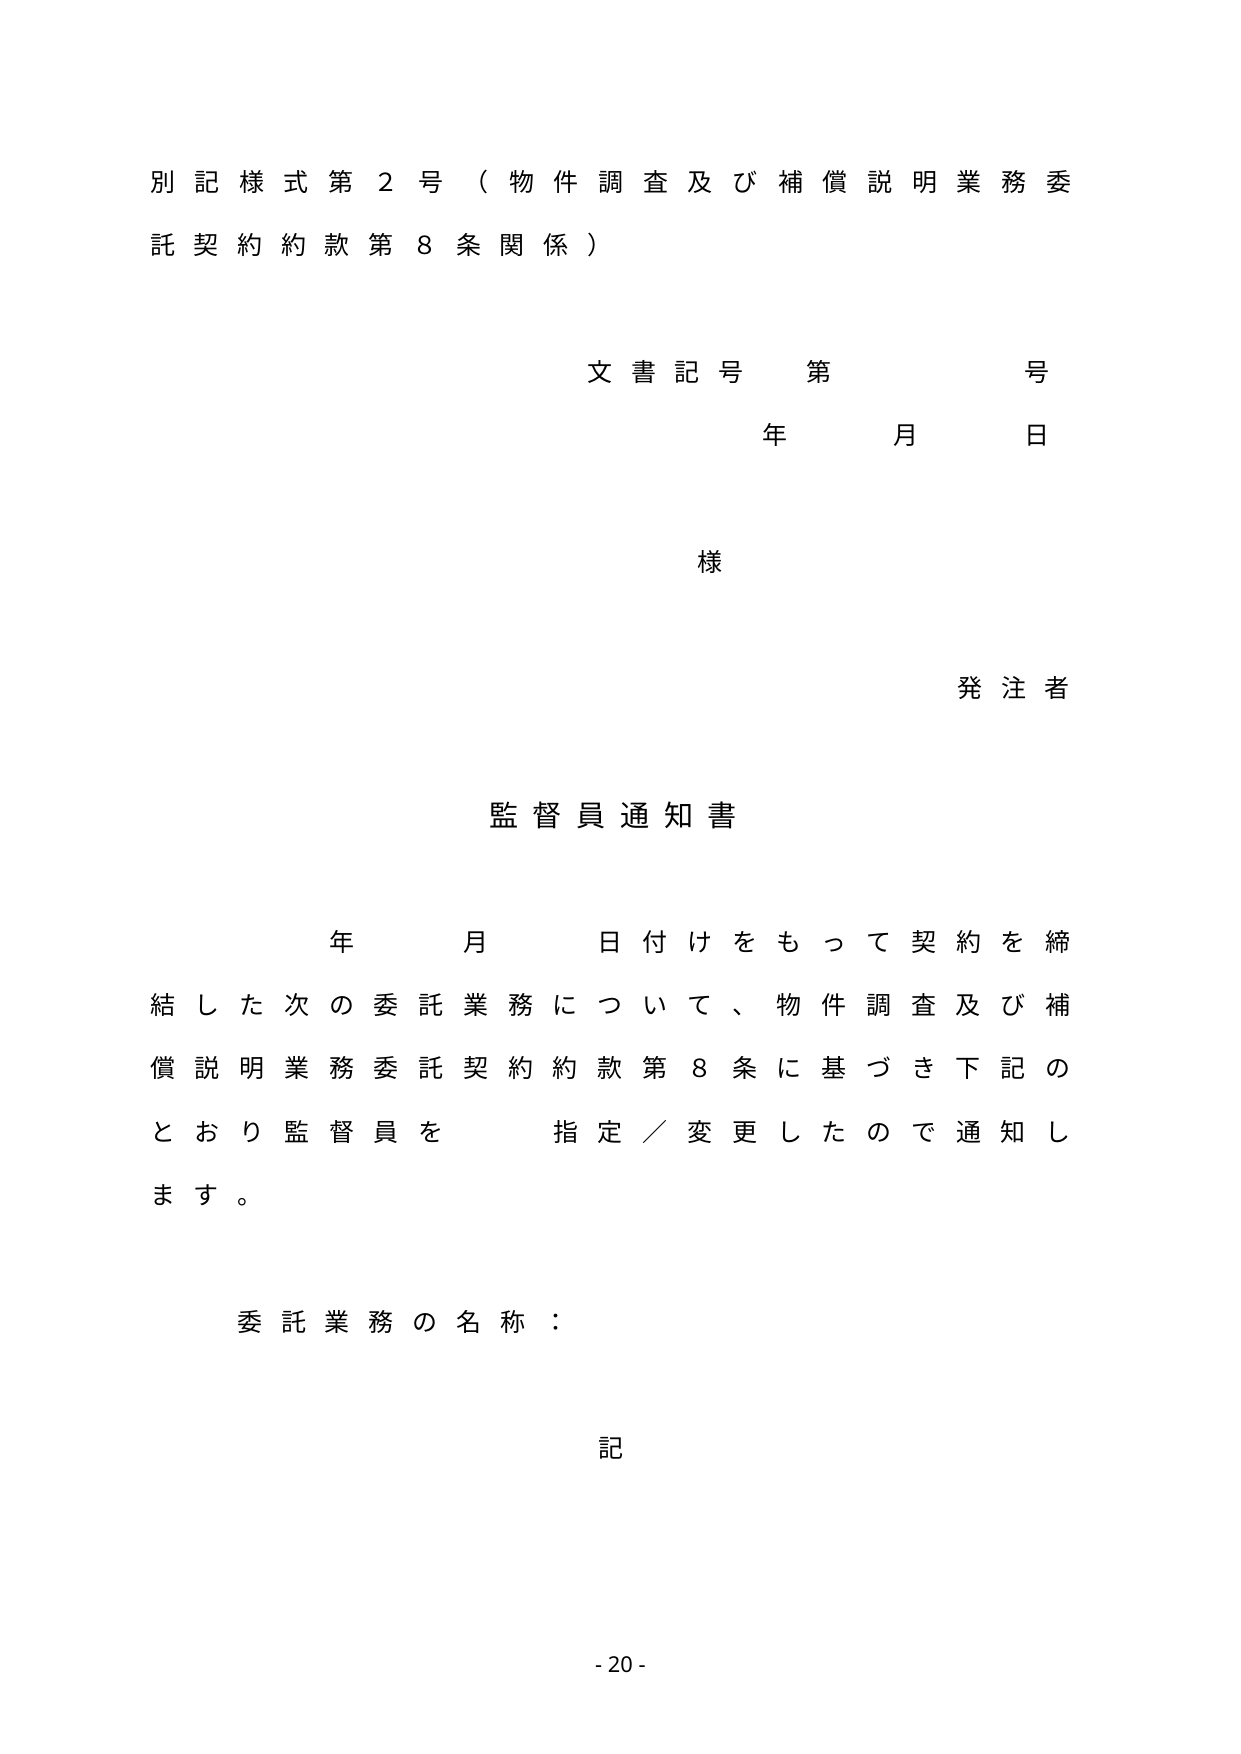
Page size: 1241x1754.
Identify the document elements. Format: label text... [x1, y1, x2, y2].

text 様 [150, 529, 1090, 592]
text 文書記号 第 号 [150, 339, 1068, 402]
text 記 [150, 1415, 1090, 1479]
text 年 月 日付けをもって契約を締結した次の委託業務について、物件調査及び補償説明業務委託契約約款第８条に基づき下記のとおり監督員を 指定／変更したので通知します。 [150, 909, 1090, 1225]
text 別記様式第２号（物件調査及び補償説明業務委託契約約款第８条関係） [150, 149, 1090, 275]
text 発注者 [150, 655, 1090, 719]
text 年 月 日 [150, 402, 1068, 465]
text 監督員通知書 [150, 782, 1090, 845]
text 委託業務の名称： [150, 1289, 1090, 1352]
